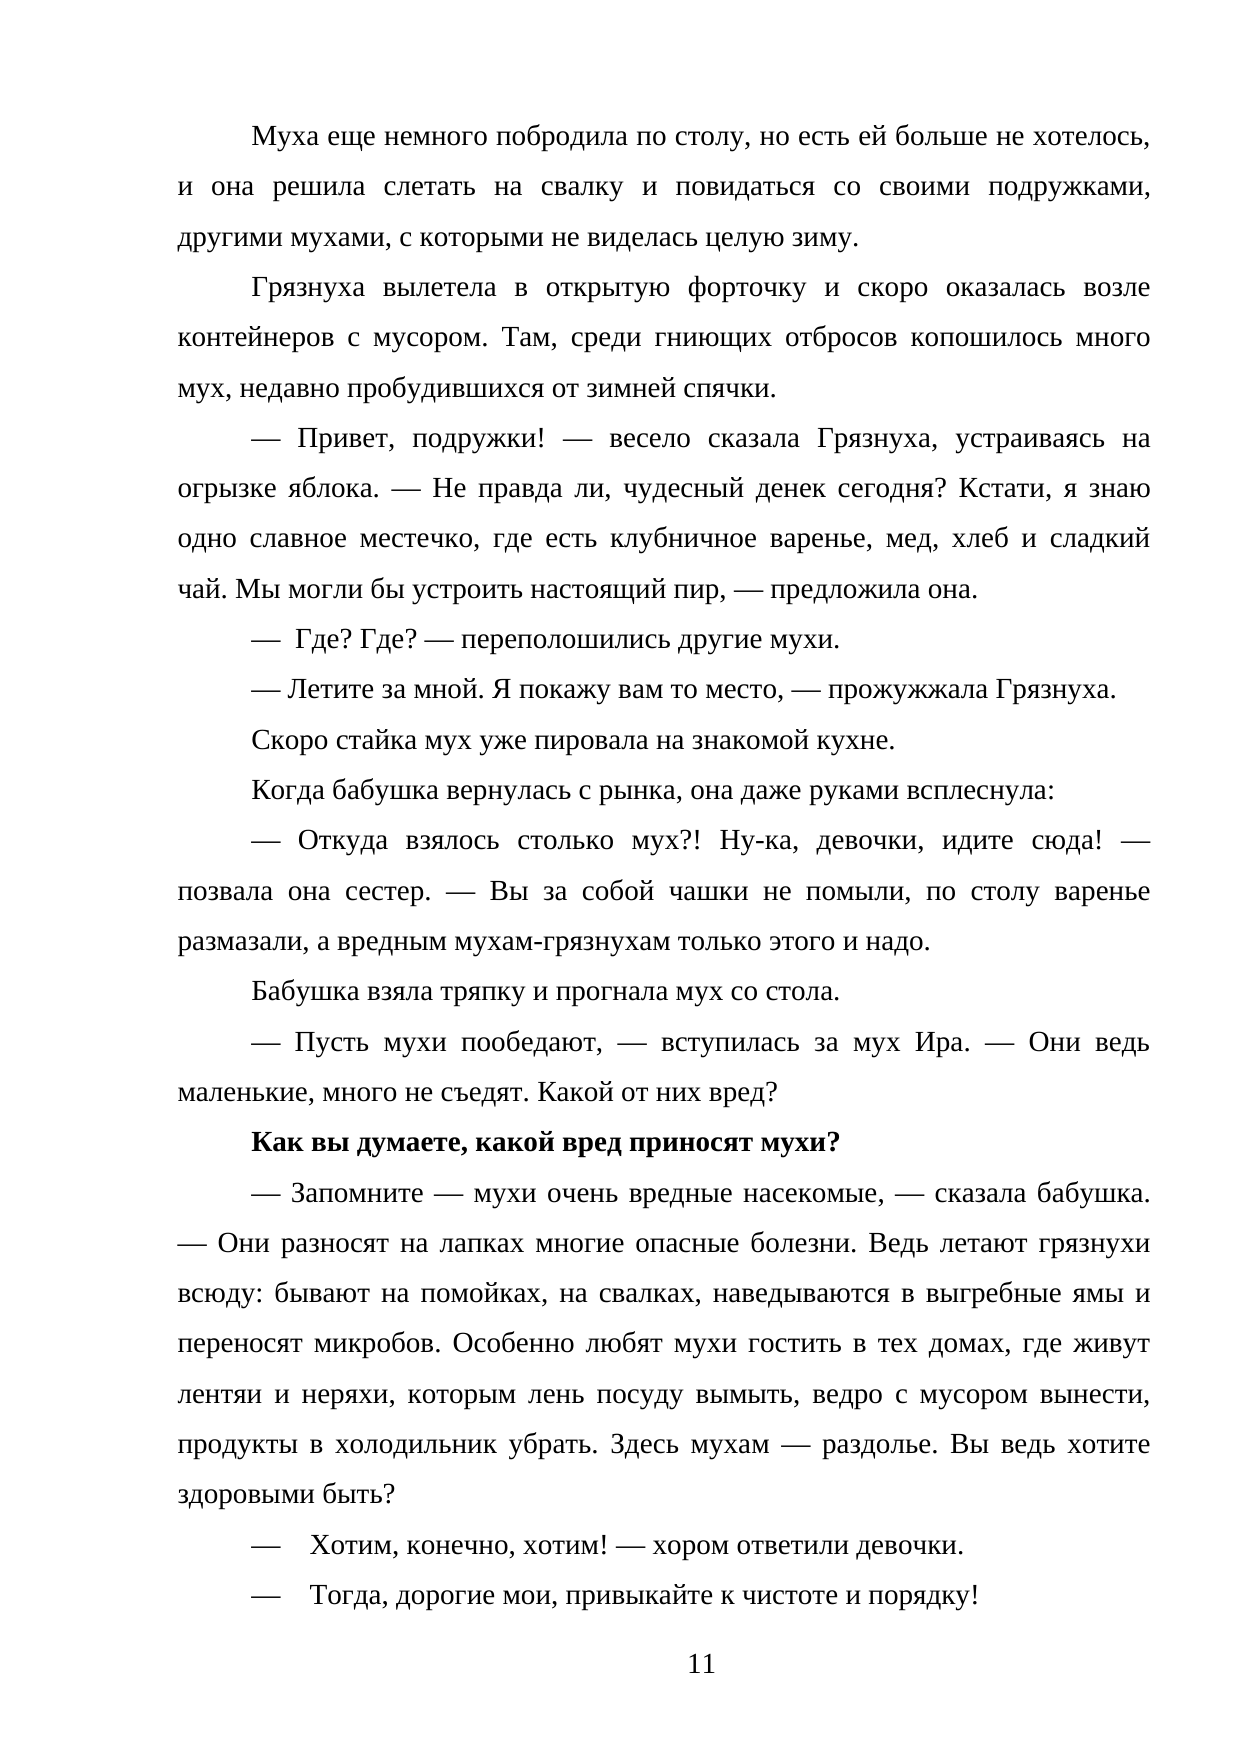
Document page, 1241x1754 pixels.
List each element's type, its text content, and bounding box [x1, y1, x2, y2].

text — Откуда взялось столько мух?! Ну-ка, девочки, идите сюда! — позвала она сестер. — Вы за собой чашки не помыли, по столу варенье размазали, а вредным мухам-грязнухам только этого и надо. [177, 822, 1152, 957]
text — Пусть мухи пообедают, — вступилась за мух Ира. — Они ведь маленькие, много не съедят. Какой от них вред? [177, 1024, 1152, 1108]
text — Привет, подружки! — весело сказала Грязнуха, устраиваясь на огрызке яблока. — Не правда ли, чудесный денек сегодня? Кстати, я знаю одно славное местечко, где есть клубничное варенье, мед, хлеб и сладкий чай. Мы могли бы устроить настоящий пир, — предложила она. [177, 420, 1152, 604]
text — Где? Где? — переполошились другие мухи. [177, 621, 1152, 655]
text Муха еще немного побродила по столу, но есть ей больше не хотелось, и она решила слетать на свалку и повидаться со своими подружками, другими мухами, с которыми не виделась целую зиму. [177, 118, 1152, 252]
text — Запомните — мухи очень вредные насекомые, — сказала бабушка. — Они разносят на лапках многие опасные болезни. Ведь летают грязнухи всюду: бывают на помойках, на свалках, наведываются в выгребные ямы и переносят микробов. Особенно любят мухи гостить в тех домах, где живут лентяи и неряхи, которым лень посуду вымыть, ведро с мусором вынести, продукты в холодильник убрать. Здесь мухам — раздолье. Вы ведь хотите здоровыми быть? [177, 1175, 1152, 1510]
text — Летите за мной. Я покажу вам то место, — прожужжала Грязнуха. [177, 672, 1152, 705]
text Как вы думаете, какой вред приносят мухи? [177, 1124, 1152, 1158]
text — Хотим, конечно, хотим! — хором ответили девочки. [177, 1527, 1152, 1560]
text Бабушка взяла тряпку и прогнала мух со стола. [177, 973, 1152, 1007]
text — Тогда, дорогие мои, привыкайте к чистоте и порядку! [177, 1577, 1152, 1611]
text Когда бабушка вернулась с рынка, она даже руками всплеснула: [177, 772, 1152, 806]
text Грязнуха вылетела в открытую форточку и скоро оказалась возле контейнеров с мусором. Там, среди гниющих отбросов копошилось много мух, недавно пробудившихся от зимней спячки. [177, 269, 1152, 403]
text Скоро стайка мух уже пировала на знакомой кухне. [177, 722, 1152, 755]
